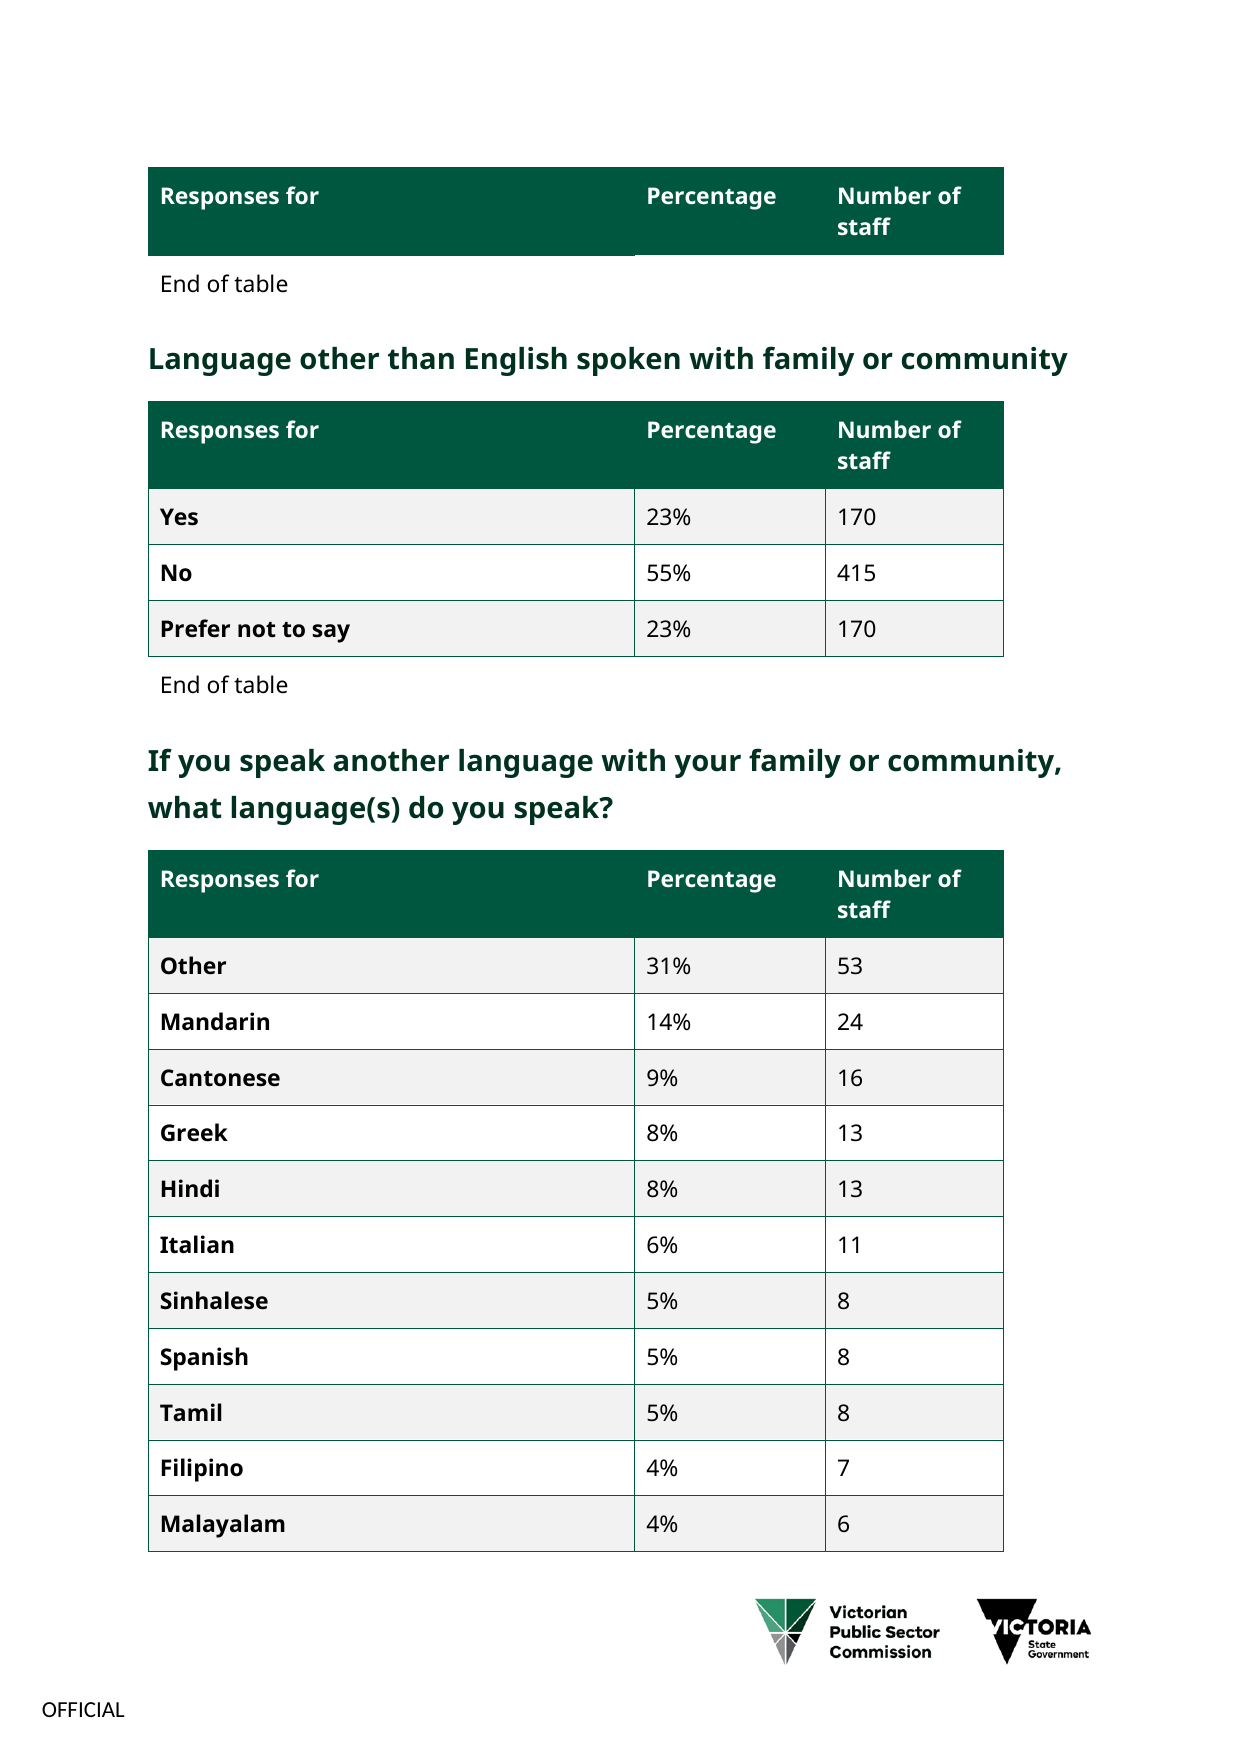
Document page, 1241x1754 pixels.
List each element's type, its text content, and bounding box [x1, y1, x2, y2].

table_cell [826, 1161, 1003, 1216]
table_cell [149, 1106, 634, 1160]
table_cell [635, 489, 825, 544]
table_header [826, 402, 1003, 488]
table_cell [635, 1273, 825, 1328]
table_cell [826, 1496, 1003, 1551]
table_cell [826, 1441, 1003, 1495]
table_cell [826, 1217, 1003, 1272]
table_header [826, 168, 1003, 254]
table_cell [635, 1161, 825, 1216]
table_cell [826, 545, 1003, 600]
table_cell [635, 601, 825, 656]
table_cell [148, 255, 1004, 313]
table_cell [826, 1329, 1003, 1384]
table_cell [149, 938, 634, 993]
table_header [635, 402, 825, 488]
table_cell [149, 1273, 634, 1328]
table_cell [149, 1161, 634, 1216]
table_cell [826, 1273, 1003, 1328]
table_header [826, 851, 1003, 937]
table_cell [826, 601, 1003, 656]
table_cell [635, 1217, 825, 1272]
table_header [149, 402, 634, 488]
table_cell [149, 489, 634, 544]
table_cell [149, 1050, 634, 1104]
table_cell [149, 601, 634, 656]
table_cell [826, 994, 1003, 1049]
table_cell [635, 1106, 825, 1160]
subtitle Language other than English spoken with family or community [148, 338, 1092, 378]
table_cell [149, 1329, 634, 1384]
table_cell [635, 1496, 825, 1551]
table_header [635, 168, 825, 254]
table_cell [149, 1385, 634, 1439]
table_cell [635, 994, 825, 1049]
picture [754, 1598, 1093, 1666]
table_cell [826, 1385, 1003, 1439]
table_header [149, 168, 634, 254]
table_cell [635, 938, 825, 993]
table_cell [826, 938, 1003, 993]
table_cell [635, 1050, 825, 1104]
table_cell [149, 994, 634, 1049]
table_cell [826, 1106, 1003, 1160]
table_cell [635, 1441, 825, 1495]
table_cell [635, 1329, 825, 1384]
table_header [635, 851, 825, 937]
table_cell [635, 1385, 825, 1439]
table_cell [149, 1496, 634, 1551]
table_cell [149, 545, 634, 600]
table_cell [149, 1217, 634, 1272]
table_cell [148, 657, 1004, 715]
subtitle If you speak another language with your family or community, what language(s) do you speak? [148, 740, 1092, 827]
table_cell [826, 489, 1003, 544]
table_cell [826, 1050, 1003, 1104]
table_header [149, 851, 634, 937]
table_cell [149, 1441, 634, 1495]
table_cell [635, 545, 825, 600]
